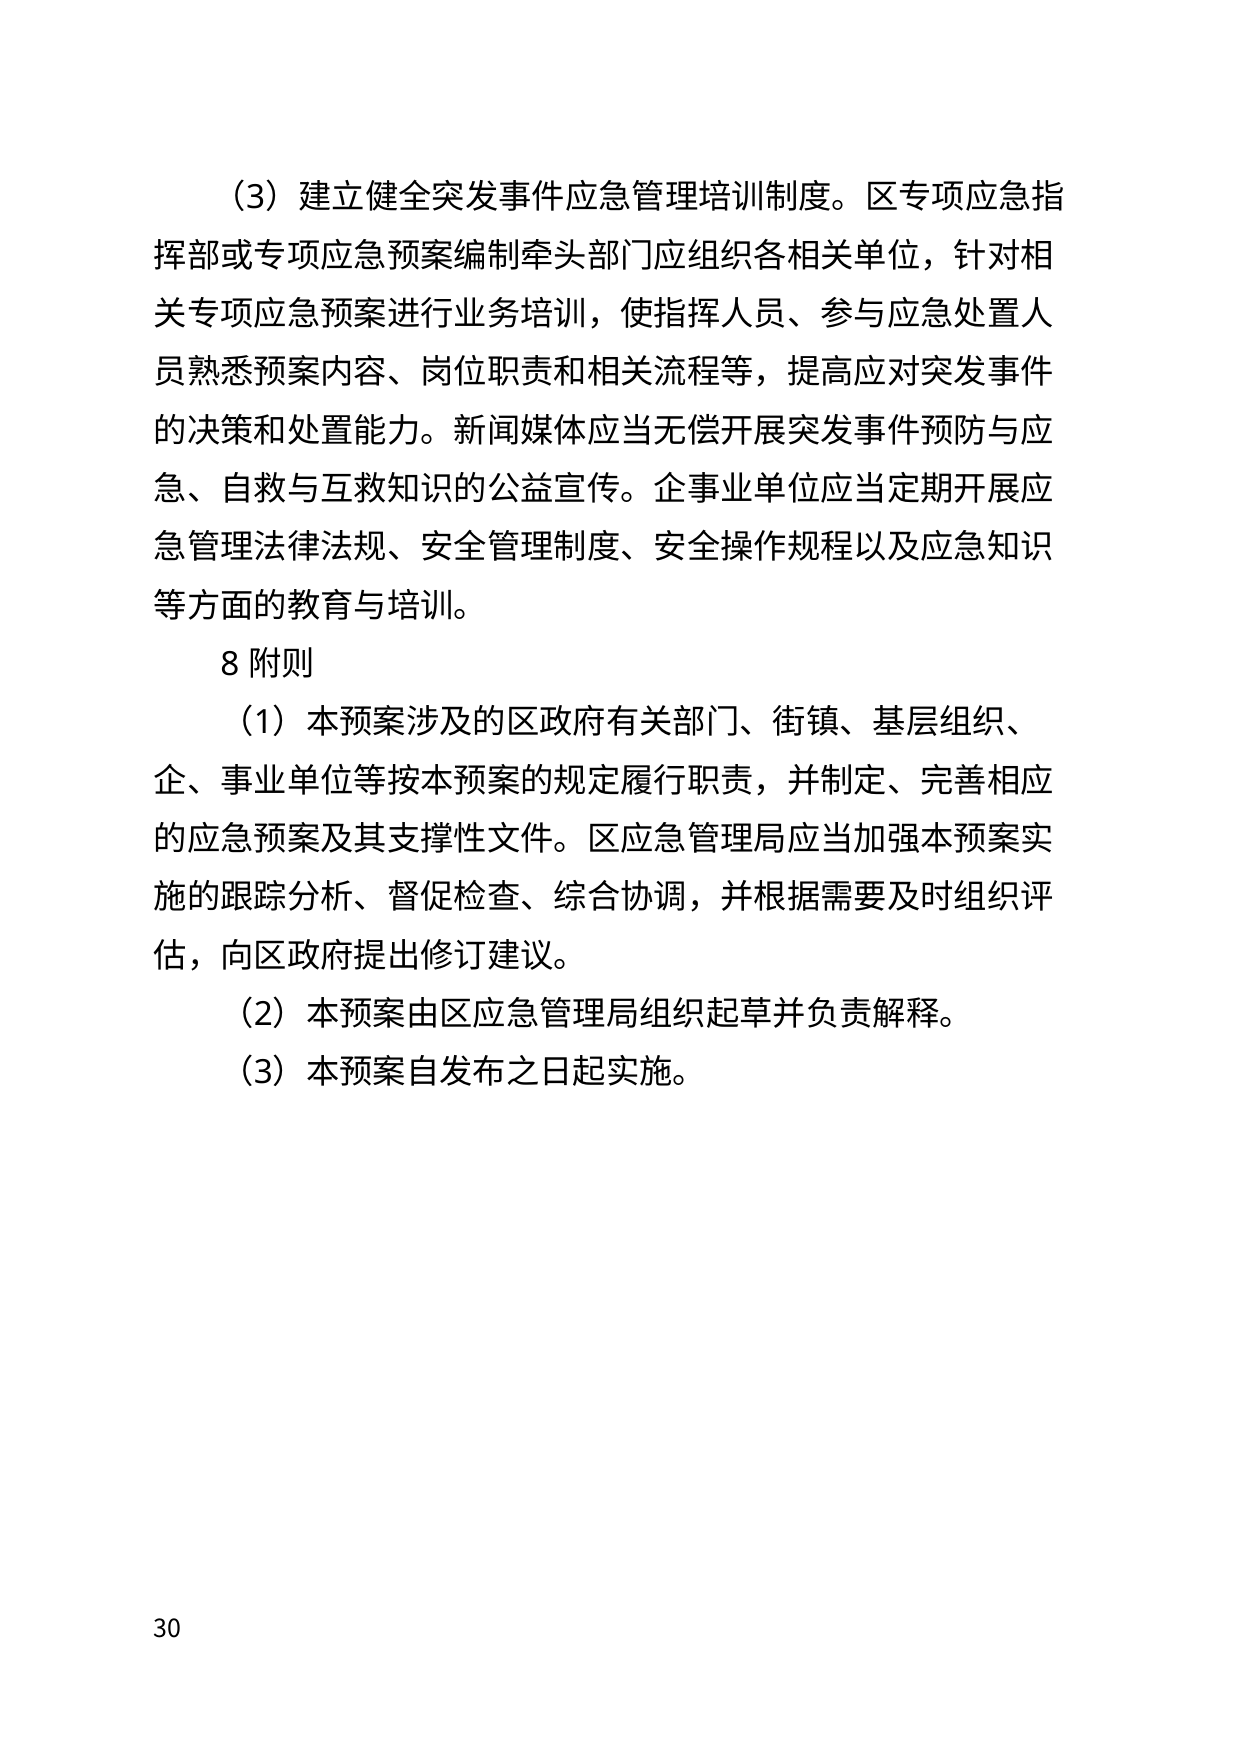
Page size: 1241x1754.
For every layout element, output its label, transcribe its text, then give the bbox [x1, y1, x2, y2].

text （3）建立健全突发事件应急管理培训制度。区专项应急指挥部或专项应急预案编制牵头部门应组织各相关单位，针对相关专项应急预案进行业务培训，使指挥人员、参与应急处置人员熟悉预案内容、岗位职责和相关流程等，提高应对突发事件的决策和处置能力。新闻媒体应当无偿开展突发事件预防与应急、自救与互救知识的公益宣传。企事业单位应当定期开展应急管理法律法规、安全管理制度、安全操作规程以及应急知识等方面的教育与培训。 [153, 162, 1087, 629]
text （3）本预案自发布之日起实施。 [153, 1037, 1087, 1095]
subtitle 8 附则 [153, 629, 1087, 687]
text （1）本预案涉及的区政府有关部门、街镇、基层组织、企、事业单位等按本预案的规定履行职责，并制定、完善相应的应急预案及其支撑性文件。区应急管理局应当加强本预案实施的跟踪分析、督促检查、综合协调，并根据需要及时组织评估，向区政府提出修订建议。 [153, 687, 1087, 979]
text （2）本预案由区应急管理局组织起草并负责解释。 [153, 979, 1087, 1037]
